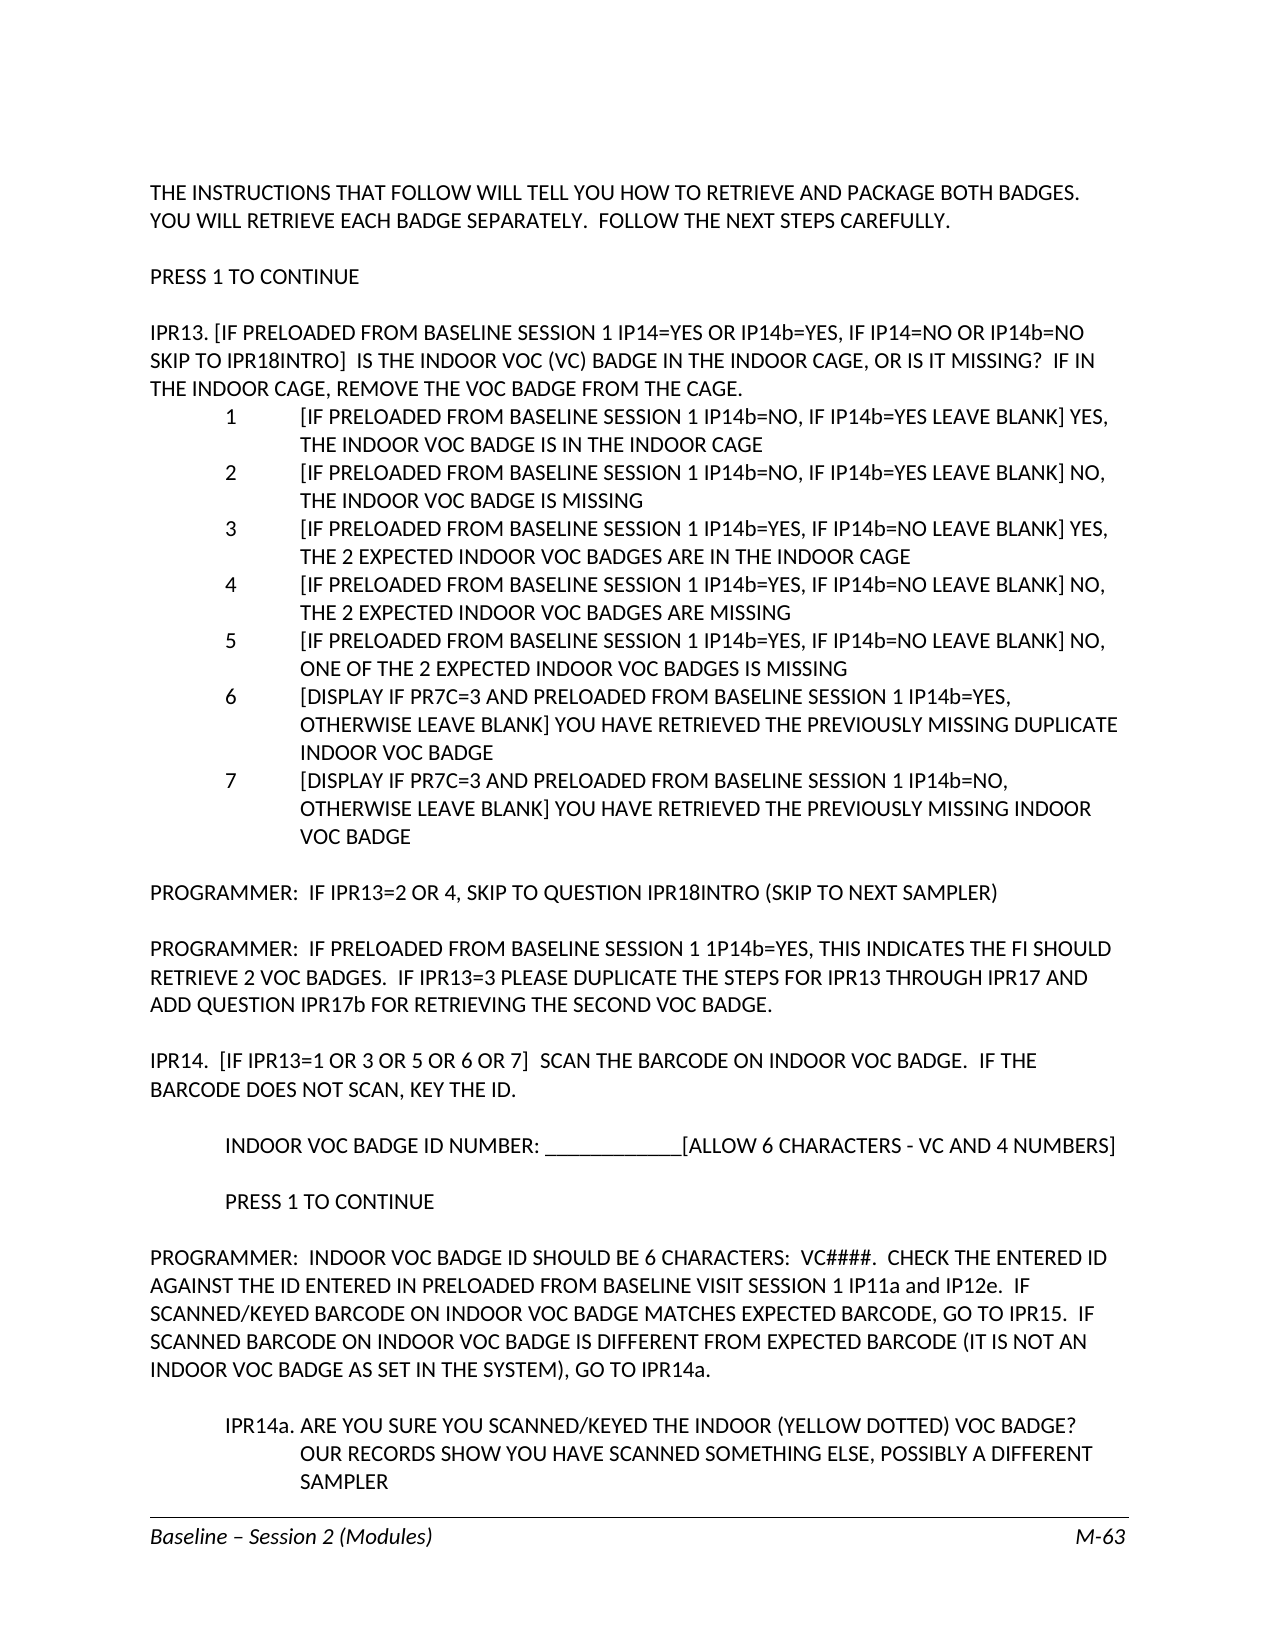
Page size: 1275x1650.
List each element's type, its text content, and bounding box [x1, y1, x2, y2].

list [IF PRELOADED FROM BASELINE SESSION 1 IP14b=NO, IF IP14b=YES LEAVE BLANK] YES, THE INDOOR VOC BADGE IS IN THE INDOOR CAGE [225, 402, 1125, 458]
text THE INSTRUCTIONS THAT FOLLOW WILL TELL YOU HOW TO RETRIEVE AND PACKAGE BOTH BADGES. YOU WILL RETRIEVE EACH BADGE SEPARATELY. FOLLOW THE NEXT STEPS CAREFULLY. [150, 178, 1125, 234]
text INDOOR VOC BADGE ID NUMBER: ____________[ALLOW 6 CHARACTERS - VC AND 4 NUMBERS] [225, 1131, 1125, 1159]
list [IF PRELOADED FROM BASELINE SESSION 1 IP14b=YES, IF IP14b=NO LEAVE BLANK] NO, ONE OF THE 2 EXPECTED INDOOR VOC BADGES IS MISSING [225, 626, 1125, 682]
list [DISPLAY IF PR7C=3 AND PRELOADED FROM BASELINE SESSION 1 IP14b=YES, OTHERWISE LEAVE BLANK] YOU HAVE RETRIEVED THE PREVIOUSLY MISSING DUPLICATE INDOOR VOC BADGE [225, 682, 1125, 766]
text IPR14a. ARE YOU SURE YOU SCANNED/KEYED THE INDOOR (YELLOW DOTTED) VOC BADGE? OUR RECORDS SHOW YOU HAVE SCANNED SOMETHING ELSE, POSSIBLY A DIFFERENT SAMPLER [225, 1411, 1125, 1495]
list [DISPLAY IF PR7C=3 AND PRELOADED FROM BASELINE SESSION 1 IP14b=NO, OTHERWISE LEAVE BLANK] YOU HAVE RETRIEVED THE PREVIOUSLY MISSING INDOOR VOC BADGE [225, 766, 1125, 851]
text PRESS 1 TO CONTINUE [225, 1187, 1125, 1215]
list [IF PRELOADED FROM BASELINE SESSION 1 IP14b=YES, IF IP14b=NO LEAVE BLANK] NO, THE 2 EXPECTED INDOOR VOC BADGES ARE MISSING [225, 570, 1125, 626]
text IPR13. [IF PRELOADED FROM BASELINE SESSION 1 IP14=YES OR IP14b=YES, IF IP14=NO OR IP14b=NO SKIP TO IPR18INTRO] IS THE INDOOR VOC (VC) BADGE IN THE INDOOR CAGE, OR IS IT MISSING? IF IN THE INDOOR CAGE, REMOVE THE VOC BADGE FROM THE CAGE. [150, 318, 1125, 402]
text IPR14. [IF IPR13=1 OR 3 OR 5 OR 6 OR 7] SCAN THE BARCODE ON INDOOR VOC BADGE. IF THE BARCODE DOES NOT SCAN, KEY THE ID. [150, 1047, 1125, 1103]
text PRESS 1 TO CONTINUE [150, 262, 1125, 290]
list [IF PRELOADED FROM BASELINE SESSION 1 IP14b=YES, IF IP14b=NO LEAVE BLANK] YES, THE 2 EXPECTED INDOOR VOC BADGES ARE IN THE INDOOR CAGE [225, 514, 1125, 570]
text PROGRAMMER: IF PRELOADED FROM BASELINE SESSION 1 1P14b=YES, THIS INDICATES THE FI SHOULD RETRIEVE 2 VOC BADGES. IF IPR13=3 PLEASE DUPLICATE THE STEPS FOR IPR13 THROUGH IPR17 AND ADD QUESTION IPR17b FOR RETRIEVING THE SECOND VOC BADGE. [150, 934, 1125, 1019]
list [IF PRELOADED FROM BASELINE SESSION 1 IP14b=NO, IF IP14b=YES LEAVE BLANK] NO, THE INDOOR VOC BADGE IS MISSING [225, 458, 1125, 514]
text PROGRAMMER: IF IPR13=2 OR 4, SKIP TO QUESTION IPR18INTRO (SKIP TO NEXT SAMPLER) [150, 878, 1125, 907]
text PROGRAMMER: INDOOR VOC BADGE ID SHOULD BE 6 CHARACTERS: VC####. CHECK THE ENTERED ID AGAINST THE ID ENTERED IN PRELOADED FROM BASELINE VISIT SESSION 1 IP11a and IP12e. IF SCANNED/KEYED BARCODE ON INDOOR VOC BADGE MATCHES EXPECTED BARCODE, GO TO IPR15. IF SCANNED BARCODE ON INDOOR VOC BADGE IS DIFFERENT FROM EXPECTED BARCODE (IT IS NOT AN INDOOR VOC BADGE AS SET IN THE SYSTEM), GO TO IPR14a. [150, 1243, 1125, 1383]
